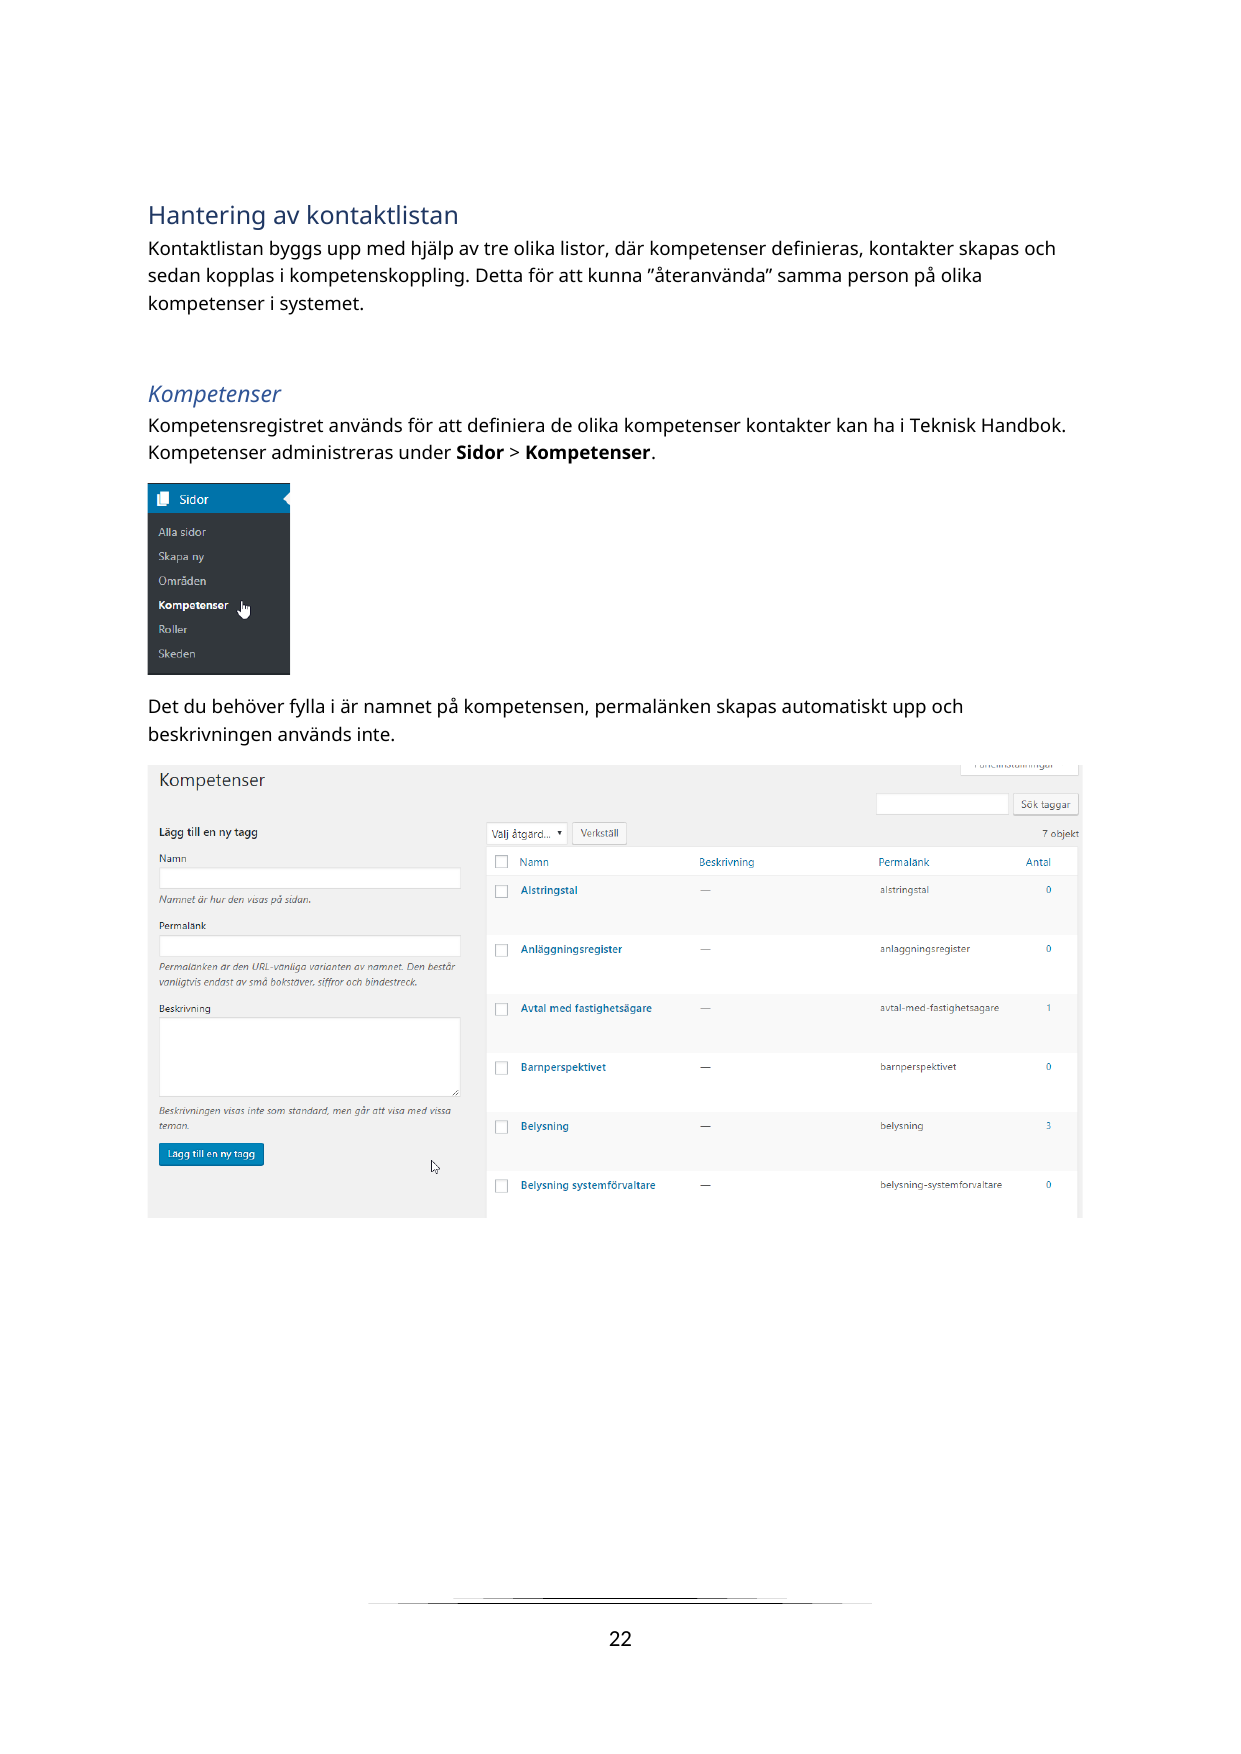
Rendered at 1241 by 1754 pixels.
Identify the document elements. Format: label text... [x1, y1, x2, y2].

text Kontaktlistan byggs upp med hjälp av tre olika listor, där kompetenser definieras, kontakter skapas och sedan kopplas i kompetenskoppling. Detta för att kunna ”återanvända” samma person på olika kompetenser i systemet. [148, 235, 1093, 315]
subtitle Hantering av kontaktlistan [148, 198, 1093, 232]
subtitle Kompetenser [148, 378, 1093, 409]
picture [147, 765, 1083, 1218]
picture [147, 514, 291, 675]
picture [285, 493, 291, 504]
text Kompetensregistret används för att definiera de olika kompetenser kontakter kan ha i Teknisk Handbok. Kompetenser administreras under Sidor > Kompetenser. [148, 412, 1093, 465]
picture [157, 492, 168, 505]
text Det du behöver fylla i är namnet på kompetensen, permalänken skapas automatiskt upp och beskrivningen används inte. [148, 693, 1093, 746]
